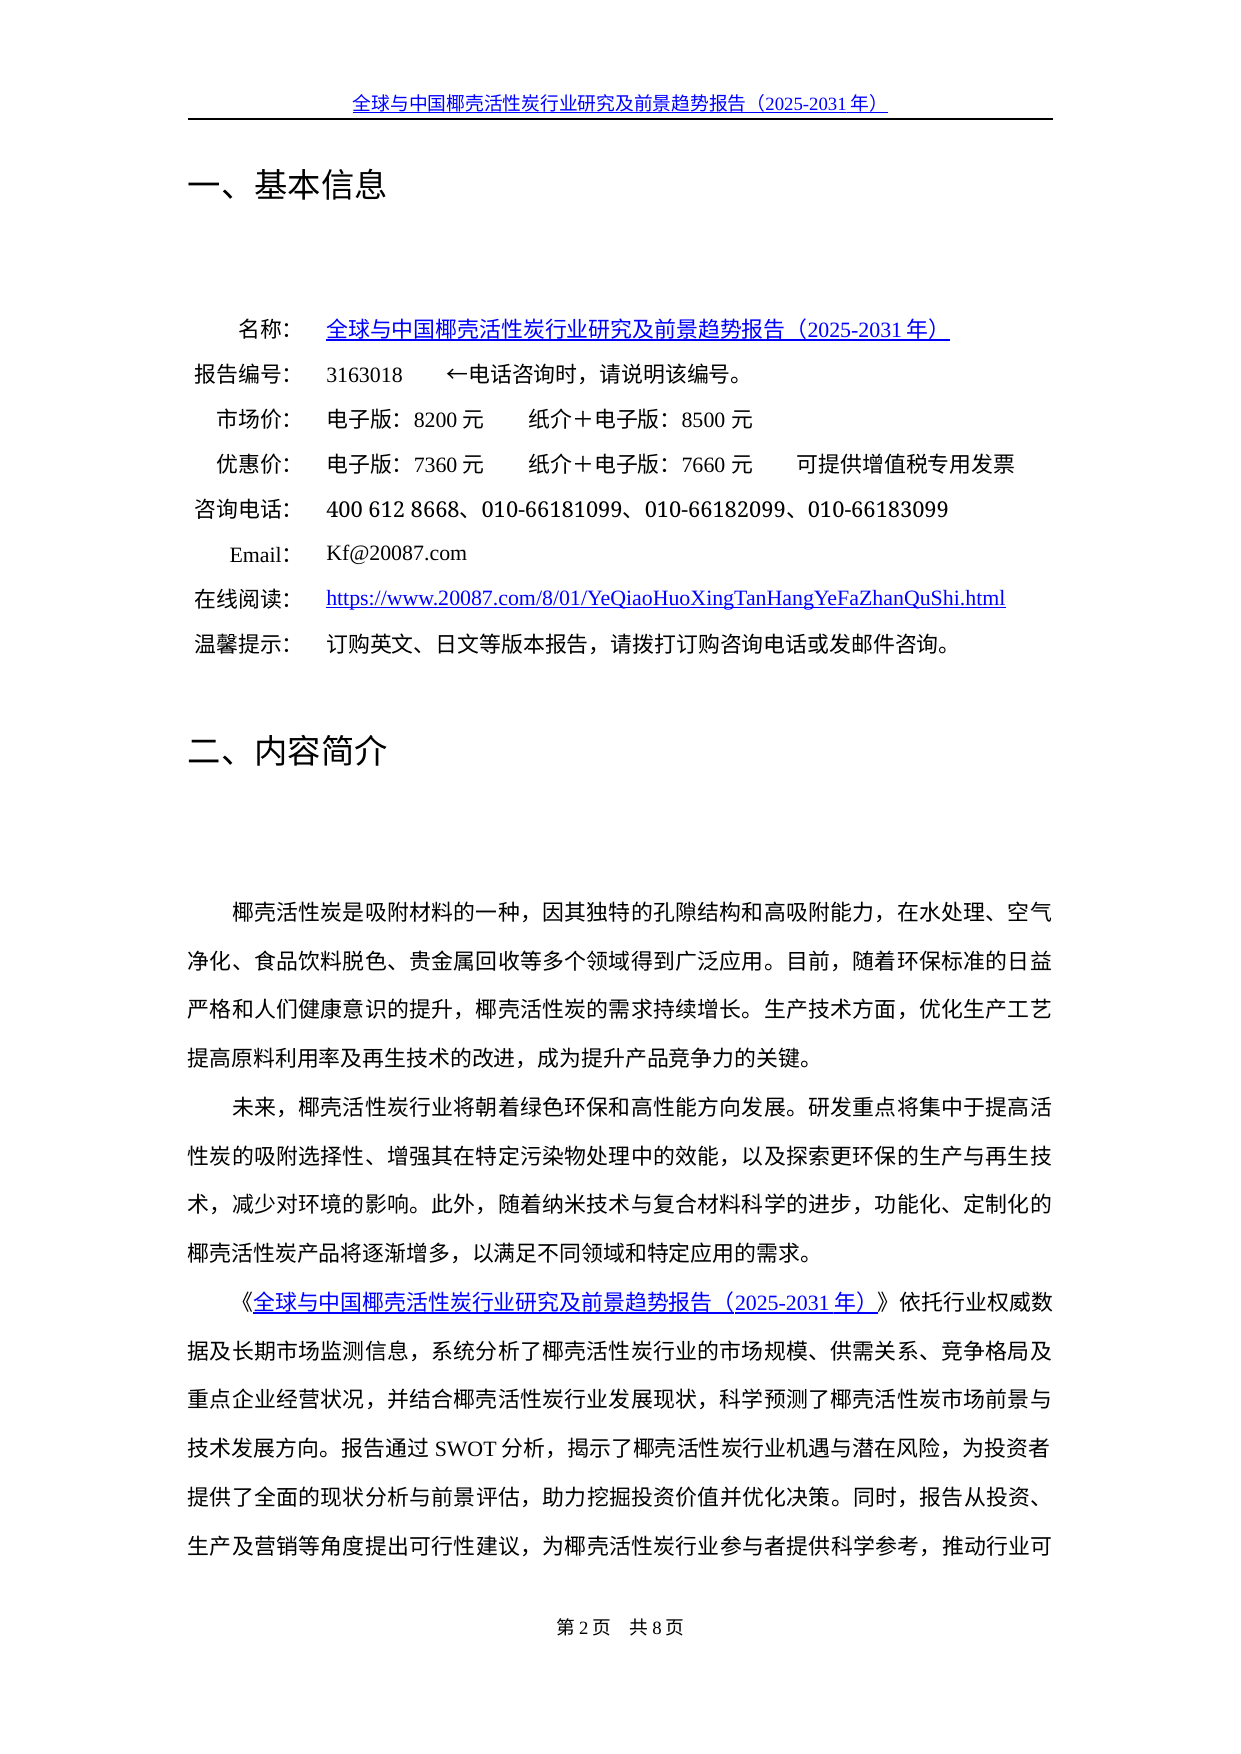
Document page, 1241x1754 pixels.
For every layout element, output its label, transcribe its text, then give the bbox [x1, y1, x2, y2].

table_cell 在线阅读： [167, 582, 315, 627]
title 二、内容简介 [187, 717, 1053, 782]
table_cell 优惠价： [167, 447, 315, 492]
table_cell 电子版：7360 元 纸介＋电子版：7660 元 可提供增值税专用发票 [315, 447, 1073, 492]
table_header 全球与中国椰壳活性炭行业研究及前景趋势报告（2025-2031年） [315, 312, 1073, 357]
table_cell 400 612 8668、010-66181099、010-66182099、010-66183099 [315, 492, 1073, 537]
title 一、基本信息 [187, 150, 1053, 215]
table_cell 咨询电话： [167, 492, 315, 537]
table_cell 市场价： [167, 402, 315, 447]
table_cell 报告编号： [167, 357, 315, 402]
table_header 名称： [167, 312, 315, 357]
table_cell [315, 582, 1073, 627]
table_cell 电子版：8200 元 纸介＋电子版：8500 元 [315, 402, 1073, 447]
table_cell Email： [167, 537, 315, 582]
table_cell 3163018 ←电话咨询时，请说明该编号。 [315, 357, 1073, 402]
table_cell 温馨提示： [167, 627, 315, 672]
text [187, 894, 1053, 1561]
table_cell 订购英文、日文等版本报告，请拨打订购咨询电话或发邮件咨询。 [315, 627, 1073, 672]
table_cell Kf@20087.com [315, 537, 1073, 582]
